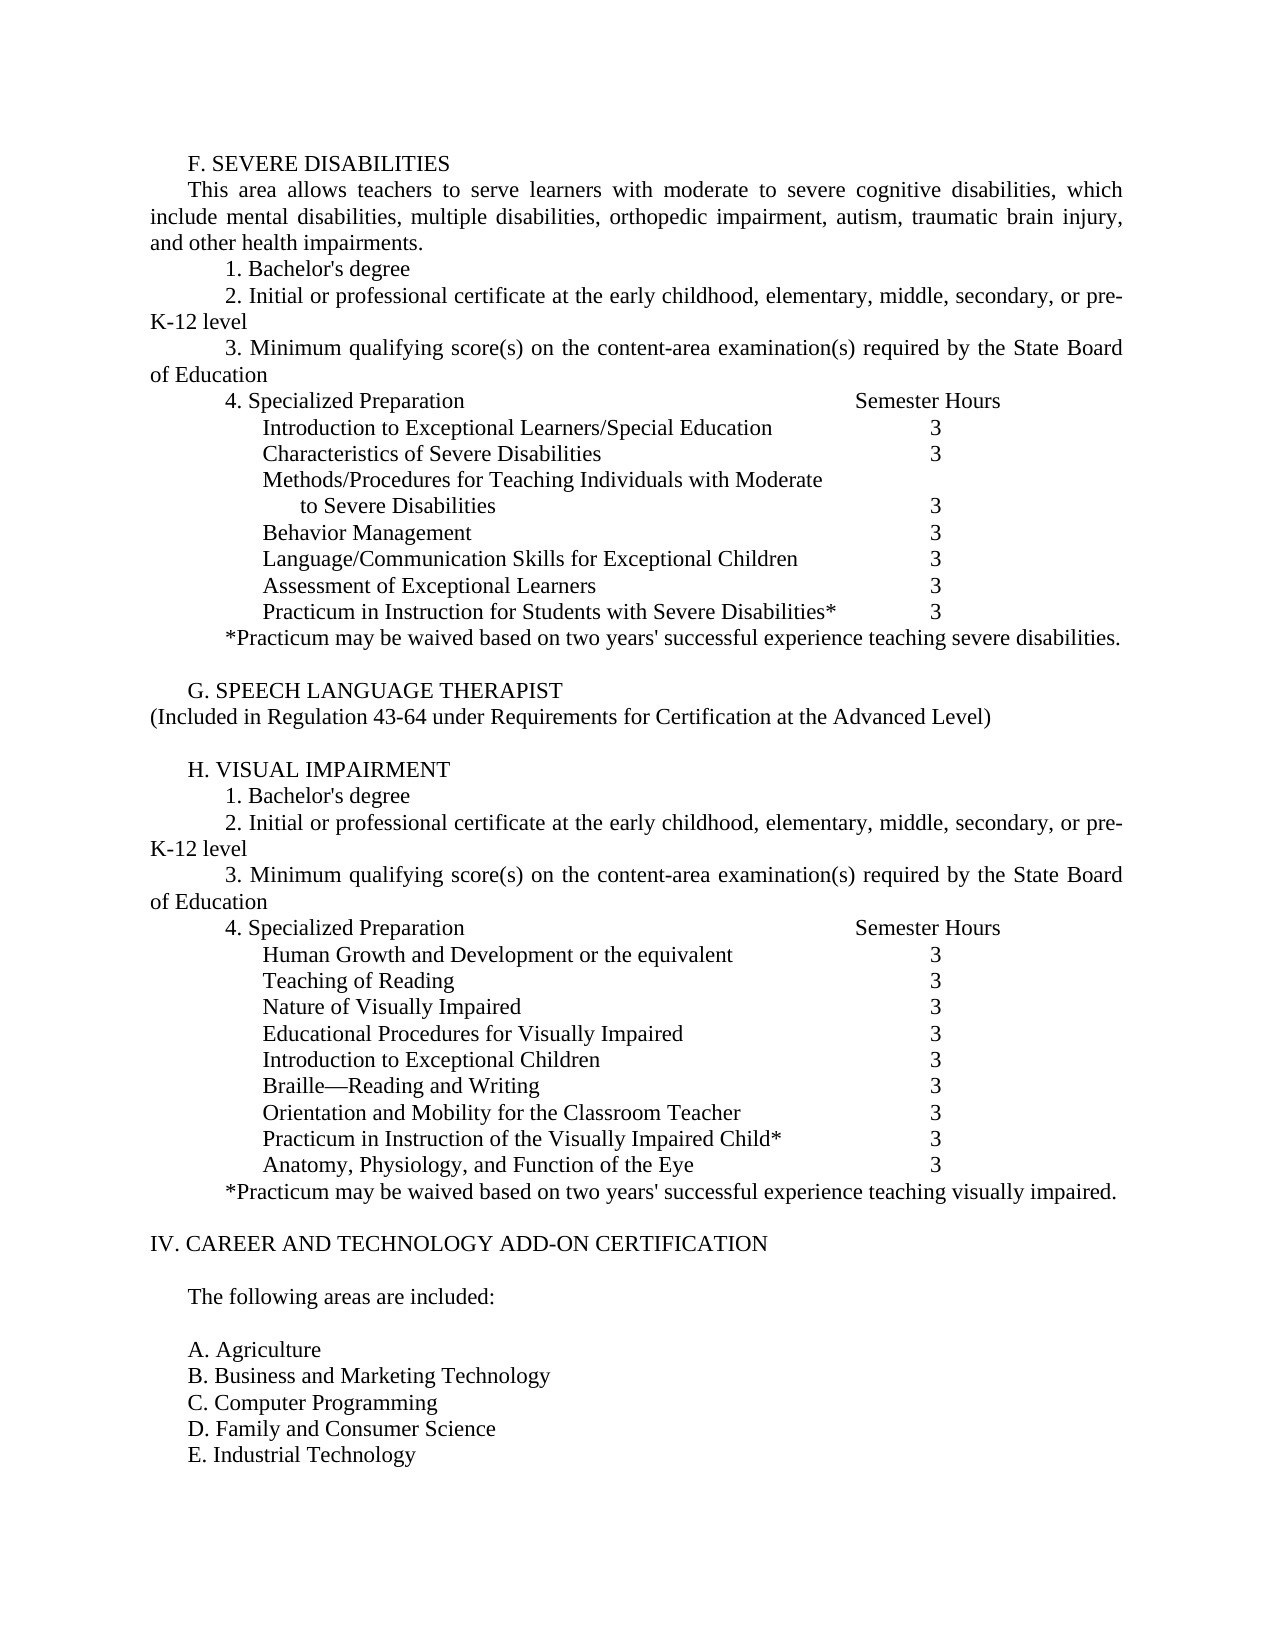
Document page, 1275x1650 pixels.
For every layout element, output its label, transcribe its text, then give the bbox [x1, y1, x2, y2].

text This area allows teachers to serve learners with moderate to severe cognitive disabilities, which include mental disabilities, multiple disabilities, orthopedic impairment, autism, traumatic brain injury, and other health impairments. [150, 176, 1125, 255]
text (Included in Regulation 43-64 under Requirements for Certification at the Advanced Level) [150, 703, 1125, 730]
text *Practicum may be waived based on two years' successful experience teaching severe disabilities. [150, 624, 1125, 651]
text IV. CAREER AND TECHNOLOGY ADD-ON CERTIFICATION [150, 1231, 1125, 1257]
text 3. Minimum qualifying score(s) on the content-area examination(s) required by the State Board of Education [150, 862, 1125, 914]
text Introduction to Exceptional Children 3 [150, 1046, 1125, 1072]
text Orientation and Mobility for the Classroom Teacher 3 [150, 1099, 1125, 1125]
text A. Agriculture [150, 1336, 1125, 1362]
text 2. Initial or professional certificate at the early childhood, elementary, middle, secondary, or pre-K-12 level [150, 282, 1125, 334]
text E. Industrial Technology [150, 1441, 1125, 1468]
text Practicum in Instruction of the Visually Impaired Child* 3 [150, 1125, 1125, 1151]
text C. Computer Programming [150, 1389, 1125, 1415]
text D. Family and Consumer Science [150, 1415, 1125, 1441]
text Educational Procedures for Visually Impaired 3 [150, 1020, 1125, 1046]
text to Severe Disabilities 3 [150, 493, 1125, 519]
text Behavior Management 3 [150, 519, 1125, 545]
text H. VISUAL IMPAIRMENT [150, 756, 1125, 782]
text Teaching of Reading 3 [150, 967, 1125, 993]
text Assessment of Exceptional Learners 3 [150, 572, 1125, 598]
text B. Business and Marketing Technology [150, 1362, 1125, 1389]
text Nature of Visually Impaired 3 [150, 993, 1125, 1020]
text The following areas are included: [150, 1283, 1125, 1309]
text Practicum in Instruction for Students with Severe Disabilities* 3 [150, 598, 1125, 624]
text 2. Initial or professional certificate at the early childhood, elementary, middle, secondary, or pre-K-12 level [150, 809, 1125, 862]
text Human Growth and Development or the equivalent 3 [150, 941, 1125, 967]
text 3. Minimum qualifying score(s) on the content-area examination(s) required by the State Board of Education [150, 334, 1125, 387]
text 1. Bachelor's degree [150, 782, 1125, 809]
text 4. Specialized Preparation Semester Hours [150, 914, 1125, 941]
text G. SPEECH LANGUAGE THERAPIST [150, 677, 1125, 703]
text F. SEVERE DISABILITIES [150, 150, 1125, 176]
text Methods/Procedures for Teaching Individuals with Moderate [150, 466, 1125, 493]
text Braille—Reading and Writing 3 [150, 1072, 1125, 1099]
text Language/Communication Skills for Exceptional Children 3 [150, 545, 1125, 572]
text 1. Bachelor's degree [150, 255, 1125, 282]
text Characteristics of Severe Disabilities 3 [150, 440, 1125, 466]
text Anatomy, Physiology, and Function of the Eye 3 [150, 1151, 1125, 1178]
text *Practicum may be waived based on two years' successful experience teaching visually impaired. [150, 1178, 1125, 1204]
text Introduction to Exceptional Learners/Special Education 3 [150, 413, 1125, 440]
text 4. Specialized Preparation Semester Hours [150, 387, 1125, 413]
